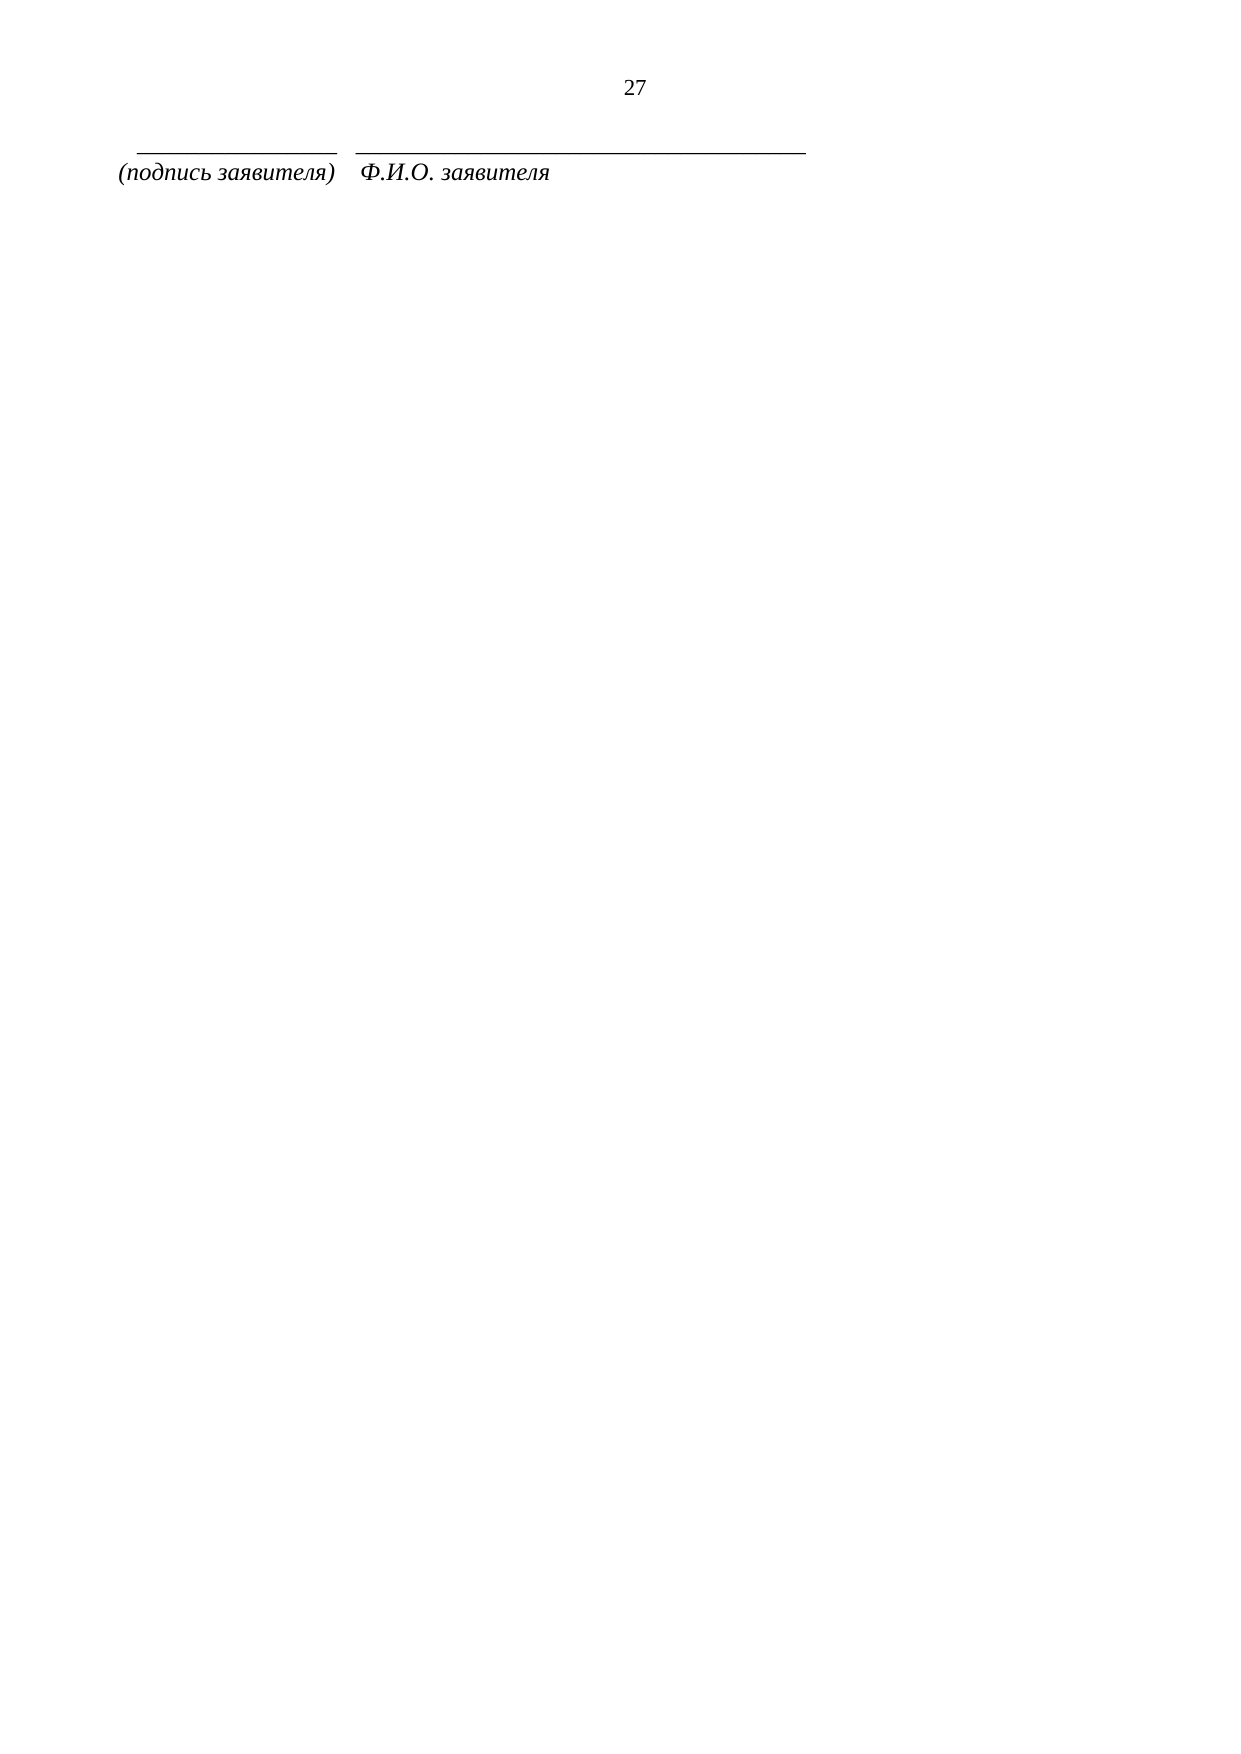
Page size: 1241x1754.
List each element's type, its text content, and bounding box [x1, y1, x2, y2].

text ________________ ____________________________________ [118, 128, 1152, 157]
text (подпись заявителя) Ф.И.О. заявителя [118, 157, 1152, 186]
